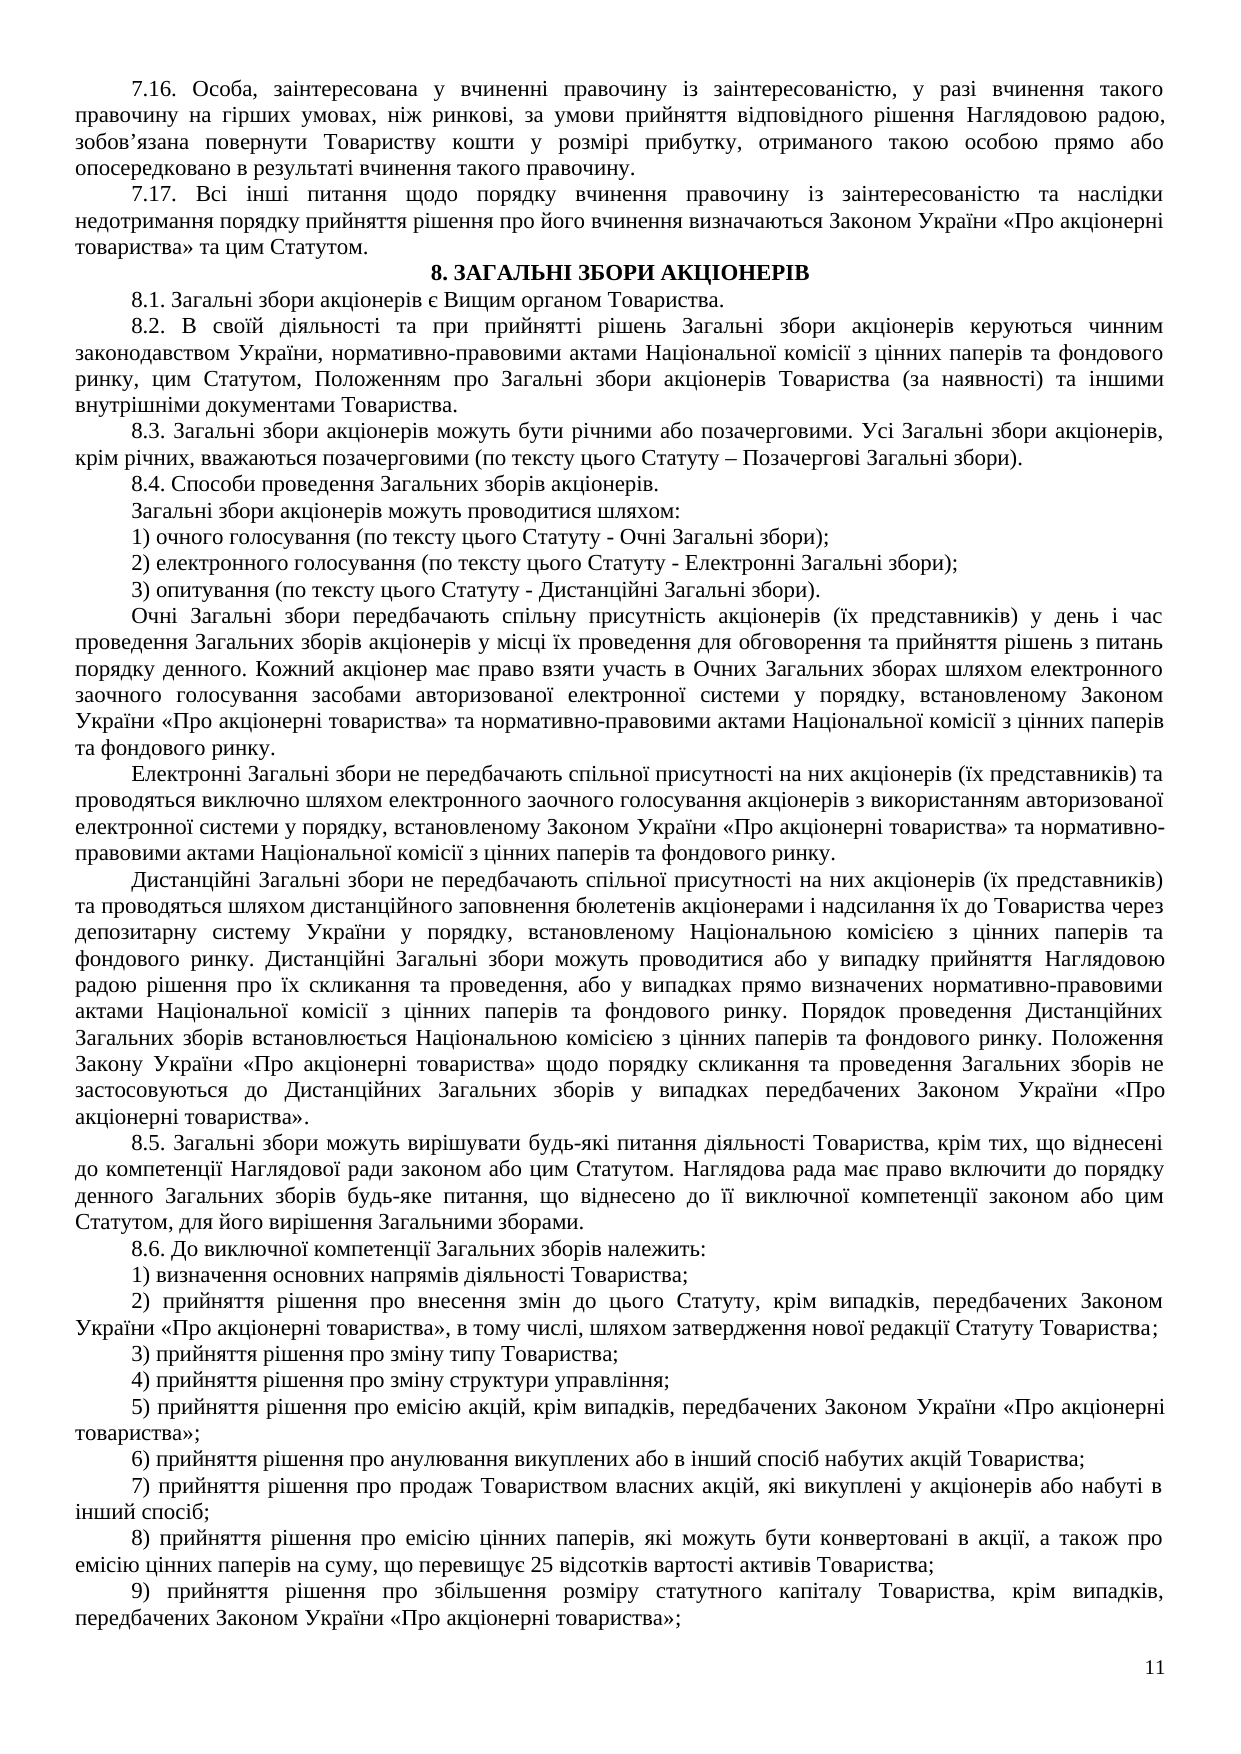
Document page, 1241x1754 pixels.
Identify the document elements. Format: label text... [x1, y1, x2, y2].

text 8.2. В своїй діяльності та при прийнятті рішень Загальні збори акціонерів керуються чинним законодавством України, нормативно-правовими актами Національної комісії з цінних паперів та фондового ринку, цим Статутом, Положенням про Загальні збори акціонерів Товариства (за наявності) та іншими внутрішніми документами Товариства. [75, 312, 1165, 418]
text 8.5. Загальні збори можуть вирішувати будь-які питання діяльності Товариства, крім тих, що віднесені до компетенції Наглядової ради законом або цим Статутом. Наглядова рада має право включити до порядку денного Загальних зборів будь-яке питання, що віднесено до її виключної компетенції законом або цим Статутом, для його вирішення Загальними зборами. [75, 1129, 1165, 1234]
text 1) визначення основних напрямів діяльності Товариства; [75, 1261, 1165, 1287]
text 2) електронного голосування (по тексту цього Статуту - Електронні Загальні збори); [75, 549, 1165, 576]
text 7) прийняття рішення про продаж Товариством власних акцій, які викуплені у акціонерів або набуті в інший спосіб; [75, 1472, 1165, 1524]
text 6) прийняття рішення про анулювання викуплених або в інший спосіб набутих акцій Товариства; [75, 1445, 1165, 1472]
text Електронні Загальні збори не передбачають спільної присутності на них акціонерів (їх представників) та проводяться виключно шляхом електронного заочного голосування акціонерів з використанням авторизованої електронної системи у порядку, встановленому Законом України «Про акціонерні товариства» та нормативно-правовими актами Національної комісії з цінних паперів та фондового ринку. [75, 760, 1165, 866]
text 2) прийняття рішення про внесення змін до цього Статуту, крім випадків, передбачених Законом України «Про акціонерні товариства», в тому числі, шляхом затвердження нової редакції Статуту Товариства; [75, 1287, 1165, 1340]
text 1) очного голосування (по тексту цього Статуту - Очні Загальні збори); [75, 523, 1165, 549]
text 3) опитування (по тексту цього Статуту - Дистанційні Загальні збори). [75, 576, 1165, 602]
text 8. ЗАГАЛЬНІ ЗБОРИ АКЦІОНЕРІВ [75, 259, 1165, 286]
text 8.6. До виключної компетенції Загальних зборів належить: [75, 1234, 1165, 1261]
text 7.16. Особа, заінтересована у вчиненні правочину із заінтересованістю, у разі вчинення такого правочину на гірших умовах, ніж ринкові, за умови прийняття відповідного рішення Наглядовою радою, зобов’язана повернути Товариству кошти у розмірі прибутку, отриманого такою особою прямо або опосередковано в результаті вчинення такого правочину. [75, 75, 1165, 180]
text Дистанційні Загальні збори не передбачають спільної присутності на них акціонерів (їх представників) та проводяться шляхом дистанційного заповнення бюлетенів акціонерами і надсилання їх до Товариства через депозитарну систему України у порядку, встановленому Національною комісією з цінних паперів та фондового ринку. Дистанційні Загальні збори можуть проводитися або у випадку прийняття Наглядовою радою рішення про їх скликання та проведення, або у випадках прямо визначених нормативно-правовими актами Національної комісії з цінних паперів та фондового ринку. Порядок проведення Дистанційних Загальних зборів встановлюється Національною комісією з цінних паперів та фондового ринку. Положення Закону України «Про акціонерні товариства» щодо порядку скликання та проведення Загальних зборів не застосовуються до Дистанційних Загальних зборів у випадках передбачених Законом України «Про акціонерні товариства». [75, 866, 1165, 1129]
text 9) прийняття рішення про збільшення розміру статутного капіталу Товариства, крім випадків, передбачених Законом України «Про акціонерні товариства»; [75, 1577, 1165, 1630]
text 3) прийняття рішення про зміну типу Товариства; [75, 1340, 1165, 1366]
text 4) прийняття рішення про зміну структури управління; [75, 1366, 1165, 1393]
text 8.4. Способи проведення Загальних зборів акціонерів. [75, 470, 1165, 497]
text 5) прийняття рішення про емісію акцій, крім випадків, передбачених Законом України «Про акціонерні товариства»; [75, 1393, 1165, 1445]
text Загальні збори акціонерів можуть проводитися шляхом: [75, 497, 1165, 523]
text 8) прийняття рішення про емісію цінних паперів, які можуть бути конвертовані в акції, а також про емісію цінних паперів на суму, що перевищує 25 відсотків вартості активів Товариства; [75, 1524, 1165, 1577]
text 8.1. Загальні збори акціонерів є Вищим органом Товариства. [75, 286, 1165, 312]
text 7.17. Всі інші питання щодо порядку вчинення правочину із заінтересованістю та наслідки недотримання порядку прийняття рішення про його вчинення визначаються Законом України «Про акціонерні товариства» та цим Статутом. [75, 180, 1165, 259]
text 8.3. Загальні збори акціонерів можуть бути річними або позачерговими. Усі Загальні збори акціонерів, крім річних, вважаються позачерговими (по тексту цього Статуту – Позачергові Загальні збори). [75, 418, 1165, 470]
text Очні Загальні збори передбачають спільну присутність акціонерів (їх представників) у день і час проведення Загальних зборів акціонерів у місці їх проведення для обговорення та прийняття рішень з питань порядку денного. Кожний акціонер має право взяти участь в Очних Загальних зборах шляхом електронного заочного голосування засобами авторизованої електронної системи у порядку, встановленому Законом України «Про акціонерні товариства» та нормативно-правовими актами Національної комісії з цінних паперів та фондового ринку. [75, 602, 1165, 760]
